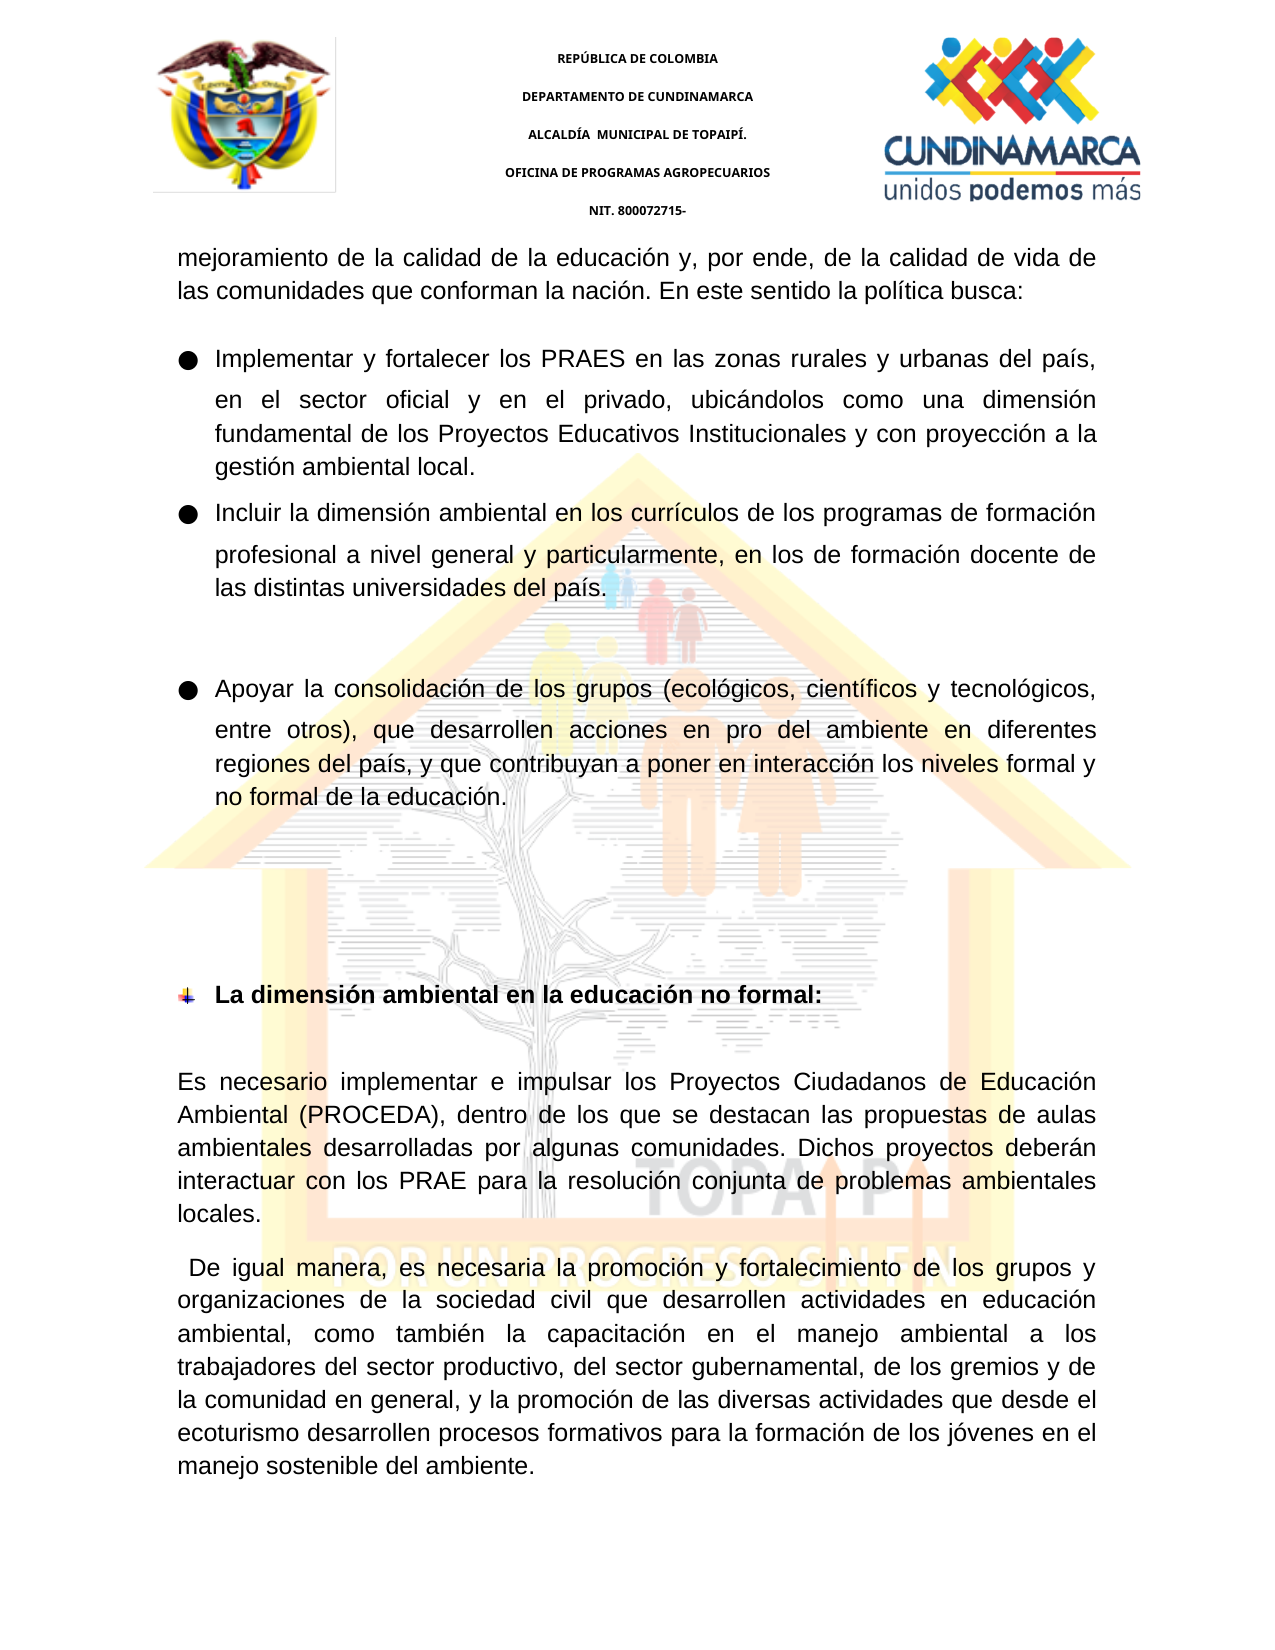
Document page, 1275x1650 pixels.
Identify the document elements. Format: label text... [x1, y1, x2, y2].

list Apoyar la consolidación de los grupos (ecológicos, científicos y tecnológicos, entre otros), que desarrollen acciones en pro del ambiente en diferentes regiones del país, y que contribuyan a poner en interacción los niveles formal y no formal de la educación. [177, 660, 1098, 810]
list Implementar y fortalecer los PRAES en las zonas rurales y urbanas del país, en el sector oficial y en el privado, ubicándolos como una dimensión fundamental de los Proyectos Educativos Institucionales y con proyección a la gestión ambiental local. [177, 330, 1098, 480]
table_cell 11.b [143, 453, 1132, 1293]
picture [884, 37, 1141, 200]
text De igual manera, es necesaria la promoción y fortalecimiento de los grupos y organizaciones de la sociedad civil que desarrollen actividades en educación ambiental, como también la capacitación en el manejo ambiental a los trabajadores del sector productivo, del sector gubernamental, de los gremios y de la comunidad en general, y la promoción de las diversas actividades que desde el ecoturismo desarrollen procesos formativos para la formación de los jóvenes en el manejo sostenible del ambiente. [177, 1252, 1098, 1479]
list Incluir la dimensión ambiental en los currículos de los programas de formación profesional a nivel general y particularmente, en los de formación docente de las distintas universidades del país. [177, 484, 1098, 602]
list La dimensión ambiental en la educación no formal: [177, 980, 1098, 1008]
picture [178, 986, 195, 1004]
picture [153, 37, 338, 194]
text Es necesario implementar e impulsar los Proyectos Ciudadanos de Educación Ambiental (PROCEDA), dentro de los que se destacan las propuestas de aulas ambientales desarrolladas por algunas comunidades. Dichos proyectos deberán interactuar con los PRAE para la resolución conjunta de problemas ambientales locales. [177, 1067, 1098, 1227]
